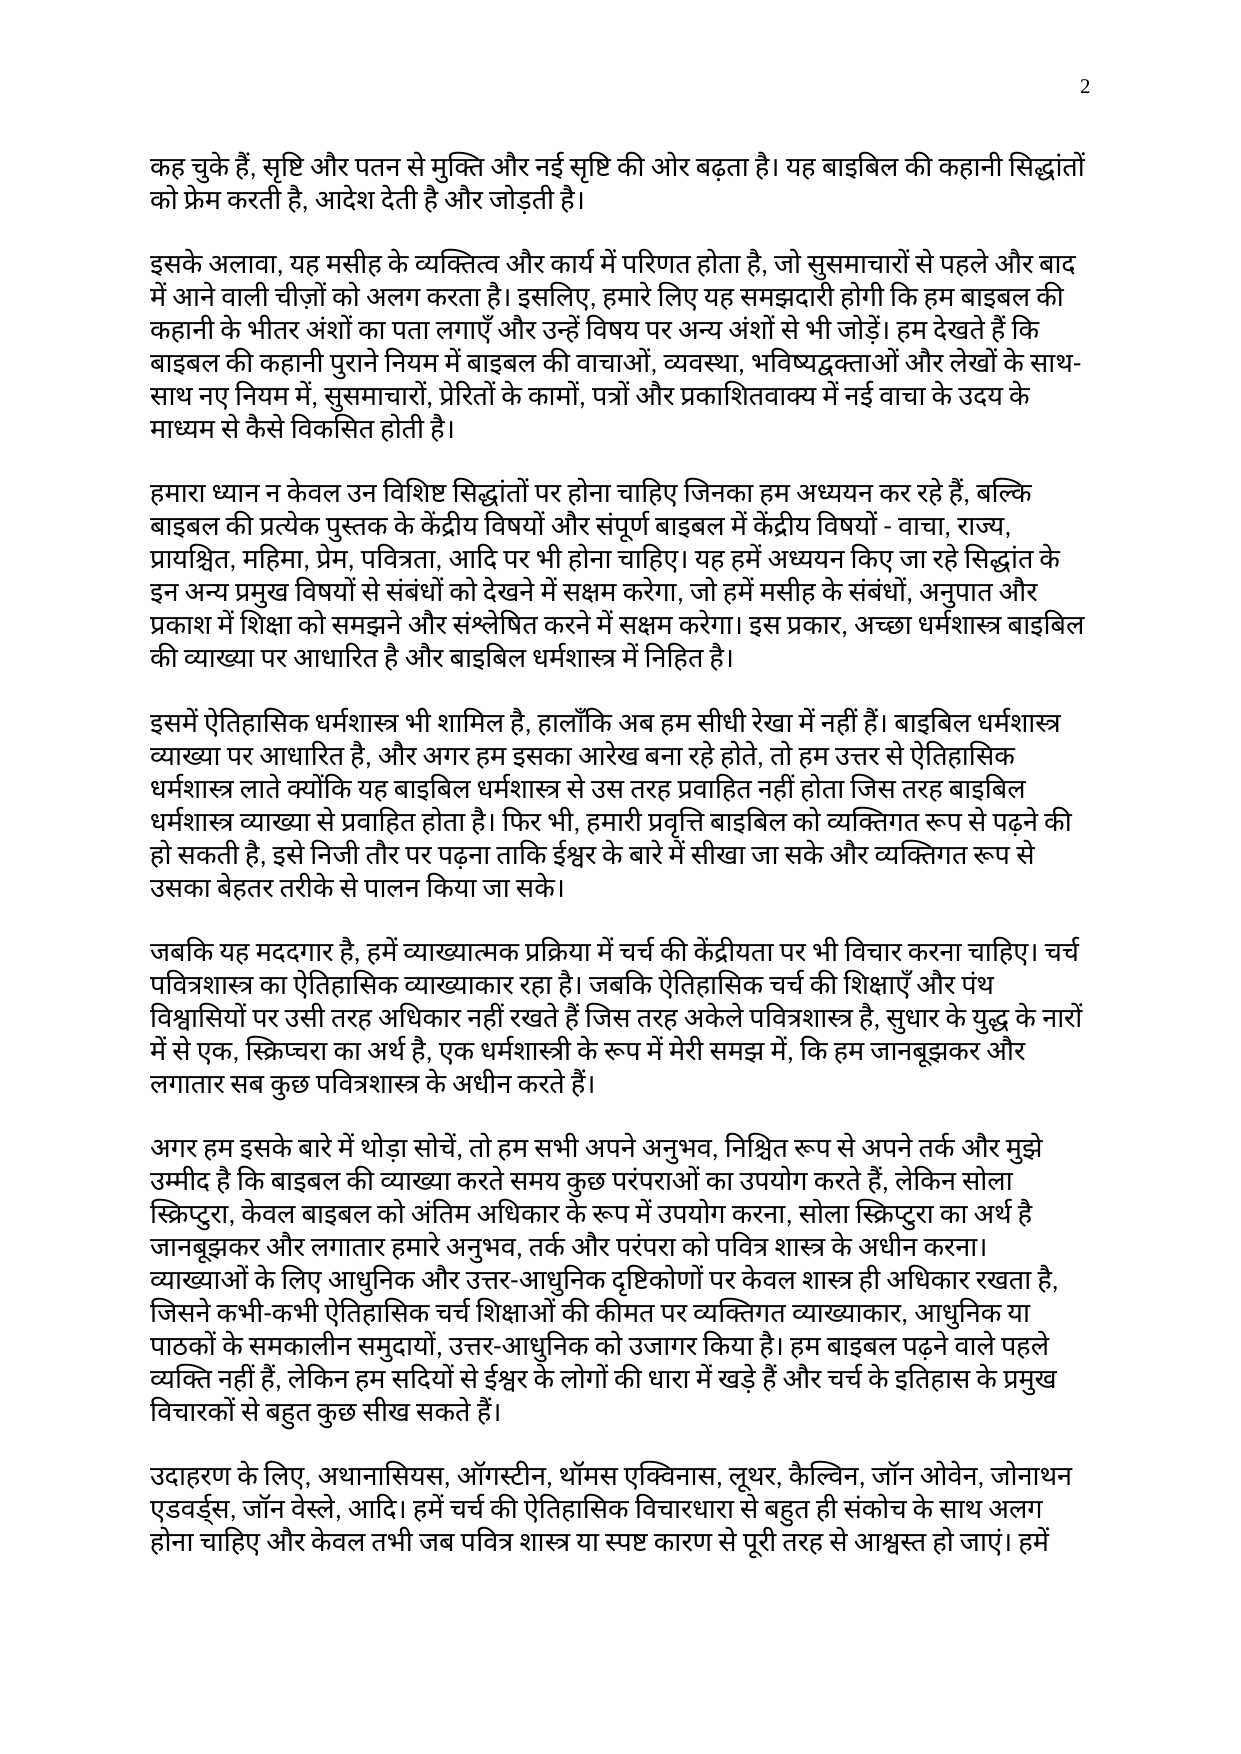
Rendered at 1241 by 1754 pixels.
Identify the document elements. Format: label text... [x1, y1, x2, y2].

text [150, 150, 1090, 216]
text इसके अलावा, यह मसीह के व्यक्तित्व और कार्य में परिणत होता है, जो सुसमाचारों से पहले और बाद में आने वाली चीज़ों को अलग करता है। इसलिए, हमारे लिए यह समझदारी होगी कि हम बाइबल की कहानी के भीतर अंशों का पता लगाएँ और उन्हें विषय पर अन्य अंशों से भी जोड़ें। हम देखते हैं कि बाइबल की कहानी पुराने नियम में बाइबल की वाचाओं, व्यवस्था, भविष्यद्वक्ताओं और लेखों के साथ-साथ नए नियम में, सुसमाचारों, प्रेरितों के कामों, पत्रों और प्रकाशितवाक्य में नई वाचा के उदय के माध्यम से कैसे विकसित होती है। [150, 247, 1090, 445]
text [150, 1459, 1090, 1559]
text इसमें ऐतिहासिक धर्मशास्त्र भी शामिल है, हालाँकि अब हम सीधी रेखा में नहीं हैं। बाइबिल धर्मशास्त्र व्याख्या पर आधारित है, और अगर हम इसका आरेख बना रहे होते, तो हम उत्तर से ऐतिहासिक धर्मशास्त्र लाते क्योंकि यह बाइबिल धर्मशास्त्र से उस तरह प्रवाहित नहीं होता जिस तरह बाइबिल धर्मशास्त्र व्याख्या से प्रवाहित होता है। फिर भी, हमारी प्रवृत्ति बाइबिल को व्यक्तिगत रूप से पढ़ने की हो सकती है, इसे निजी तौर पर पढ़ना ताकि ईश्वर के बारे में सीखा जा सके और व्यक्तिगत रूप से उसका बेहतर तरीके से पालन किया जा सके। [150, 706, 1090, 904]
text हमारा ध्यान न केवल उन विशिष्ट सिद्धांतों पर होना चाहिए जिनका हम अध्ययन कर रहे हैं, बल्कि बाइबल की प्रत्येक पुस्तक के केंद्रीय विषयों और संपूर्ण बाइबल में केंद्रीय विषयों - वाचा, राज्य, प्रायश्चित, महिमा, प्रेम, पवित्रता, आदि पर भी होना चाहिए। यह हमें अध्ययन किए जा रहे सिद्धांत के इन अन्य प्रमुख विषयों से संबंधों को देखने में सक्षम करेगा, जो हमें मसीह के संबंधों, अनुपात और प्रकाश में शिक्षा को समझने और संश्लेषित करने में सक्षम करेगा। इस प्रकार, अच्छा धर्मशास्त्र बाइबिल की व्याख्या पर आधारित है और बाइबिल धर्मशास्त्र में निहित है। [150, 476, 1090, 674]
text अगर हम इसके बारे में थोड़ा सोचें, तो हम सभी अपने अनुभव, निश्चित रूप से अपने तर्क और मुझे उम्मीद है कि बाइबल की व्याख्या करते समय कुछ परंपराओं का उपयोग करते हैं, लेकिन सोला स्क्रिप्टुरा, केवल बाइबल को अंतिम अधिकार के रूप में उपयोग करना, सोला स्क्रिप्टुरा का अर्थ है जानबूझकर और लगातार हमारे अनुभव, तर्क और परंपरा को पवित्र शास्त्र के अधीन करना। व्याख्याओं के लिए आधुनिक और उत्तर-आधुनिक दृष्टिकोणों पर केवल शास्त्र ही अधिकार रखता है, जिसने कभी-कभी ऐतिहासिक चर्च शिक्षाओं की कीमत पर व्यक्तिगत व्याख्याकार, आधुनिक या पाठकों के समकालीन समुदायों, उत्तर-आधुनिक को उजागर किया है। हम बाइबल पढ़ने वाले पहले व्यक्ति नहीं हैं, लेकिन हम सदियों से ईश्वर के लोगों की धारा में खड़े हैं और चर्च के इतिहास के प्रमुख विचारकों से बहुत कुछ सीख सकते हैं। [150, 1131, 1090, 1428]
text जबकि यह मददगार है, हमें व्याख्यात्मक प्रक्रिया में चर्च की केंद्रीयता पर भी विचार करना चाहिए। चर्च पवित्रशास्त्र का ऐतिहासिक व्याख्याकार रहा है। जबकि ऐतिहासिक चर्च की शिक्षाएँ और पंथ विश्वासियों पर उसी तरह अधिकार नहीं रखते हैं जिस तरह अकेले पवित्रशास्त्र है, सुधार के युद्ध के नारों में से एक, स्क्रिप्चरा का अर्थ है, एक धर्मशास्त्री के रूप में मेरी समझ में, कि हम जानबूझकर और लगातार सब कुछ पवित्रशास्त्र के अधीन करते हैं। [150, 935, 1090, 1100]
